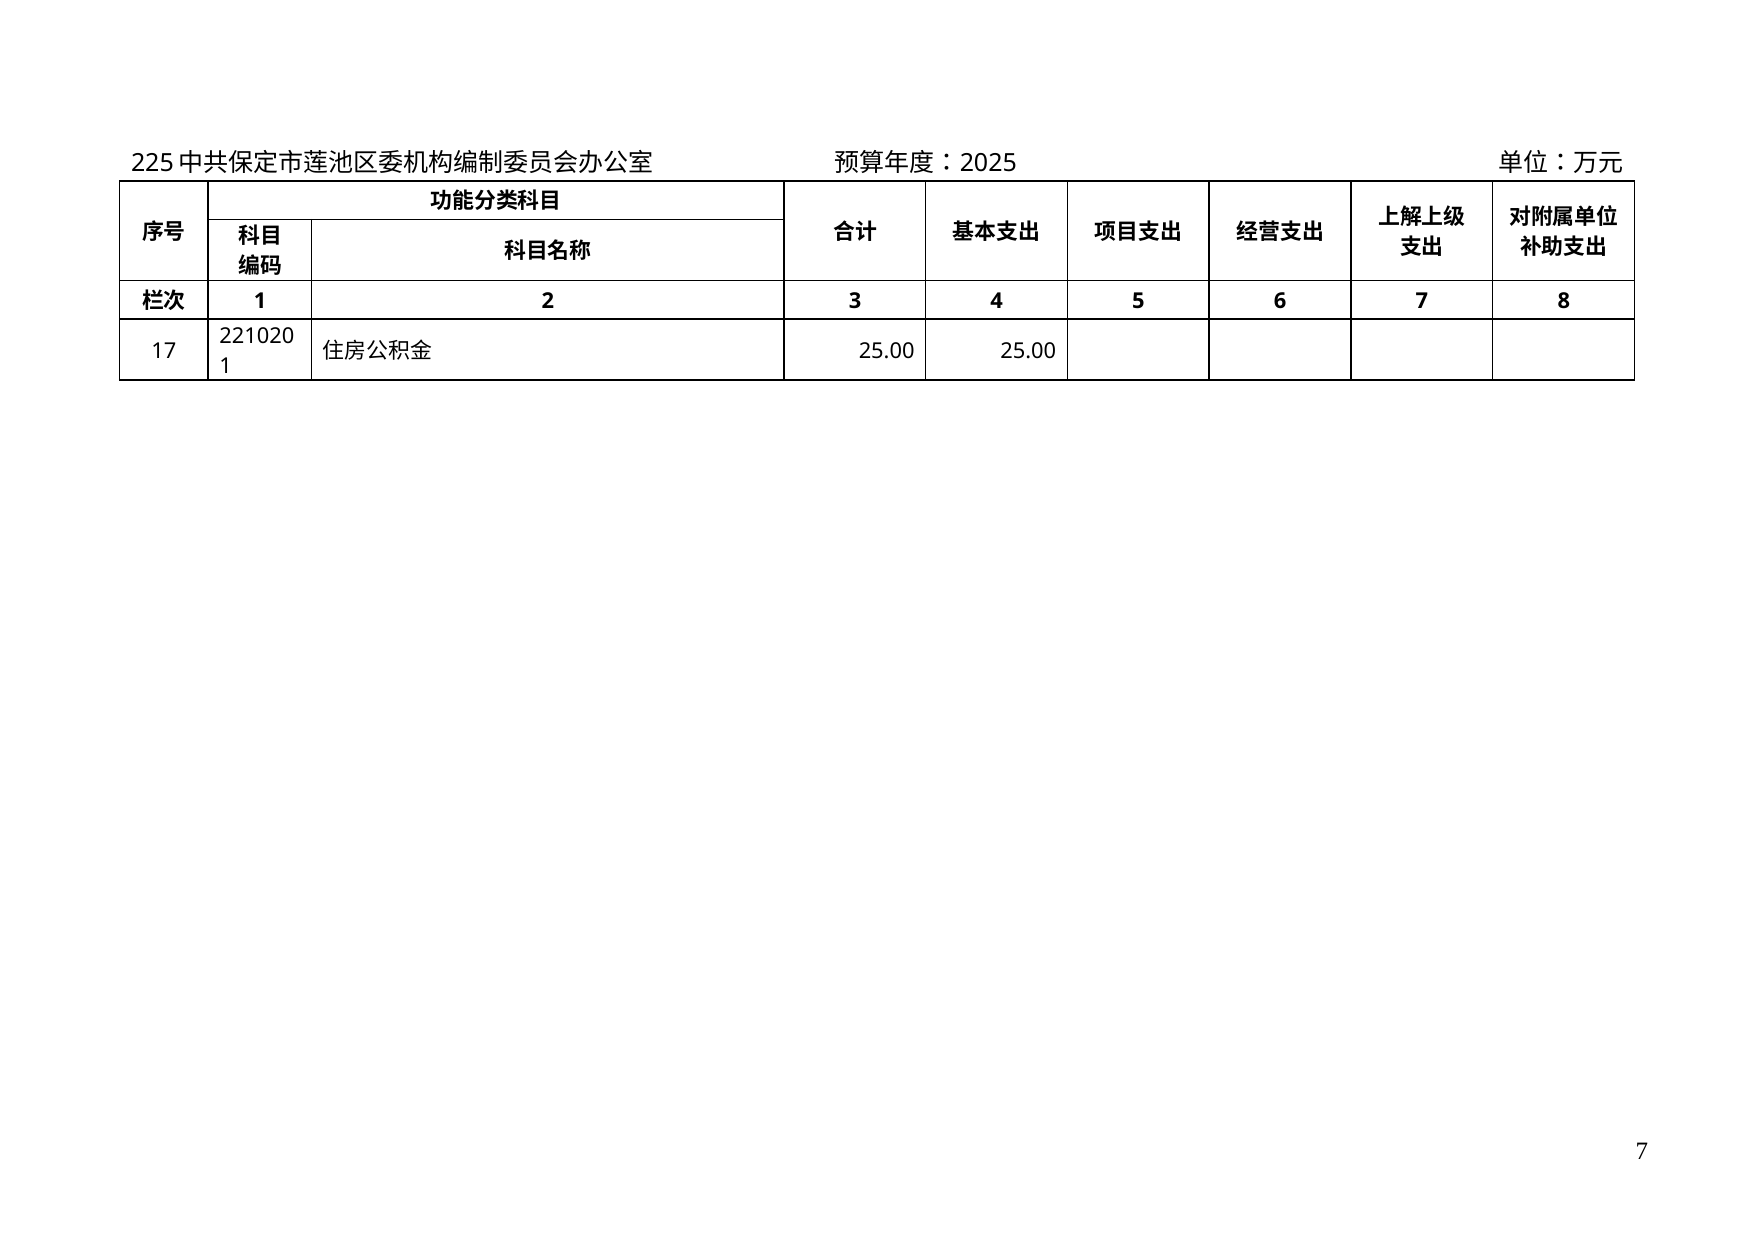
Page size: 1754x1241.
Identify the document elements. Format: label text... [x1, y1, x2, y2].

table_cell 合计 [785, 182, 925, 280]
table_cell 4 [926, 281, 1067, 318]
table_cell 2210201 [209, 320, 311, 379]
table_cell [1493, 320, 1634, 379]
table_cell [1352, 320, 1492, 379]
table_cell [1210, 320, 1350, 379]
table_header 225中共保定市莲池区委机构编制委员会办公室 [120, 143, 783, 180]
table_cell 6 [1210, 281, 1350, 318]
table_cell 7 [1352, 281, 1492, 318]
table_cell 17 [120, 320, 207, 379]
table_cell 科目名称 [312, 220, 783, 280]
table_cell 8 [1493, 281, 1634, 318]
table_cell 1 [209, 281, 311, 318]
table_cell 25.00 [785, 320, 925, 379]
table_cell 序号 [120, 182, 207, 280]
table_cell 功能分类科目 [209, 182, 783, 219]
table_cell 5 [1068, 281, 1208, 318]
table_cell 住房公积金 [312, 320, 783, 379]
table_cell 对附属单位补助支出 [1493, 182, 1634, 280]
table_cell 栏次 [120, 281, 207, 318]
table_cell 2 [312, 281, 783, 318]
table_cell 科目 编码 [209, 220, 311, 280]
table_cell 项目支出 [1068, 182, 1208, 280]
table_header 单位：万元 [1068, 143, 1634, 180]
table_cell 基本支出 [926, 182, 1067, 280]
table_cell 经营支出 [1210, 182, 1350, 280]
table_cell 3 [785, 281, 925, 318]
table_cell 25.00 [926, 320, 1067, 379]
table_cell [1068, 320, 1208, 379]
table_header 预算年度：2025 [785, 143, 1067, 180]
table_cell 上解上级 支出 [1352, 182, 1492, 280]
